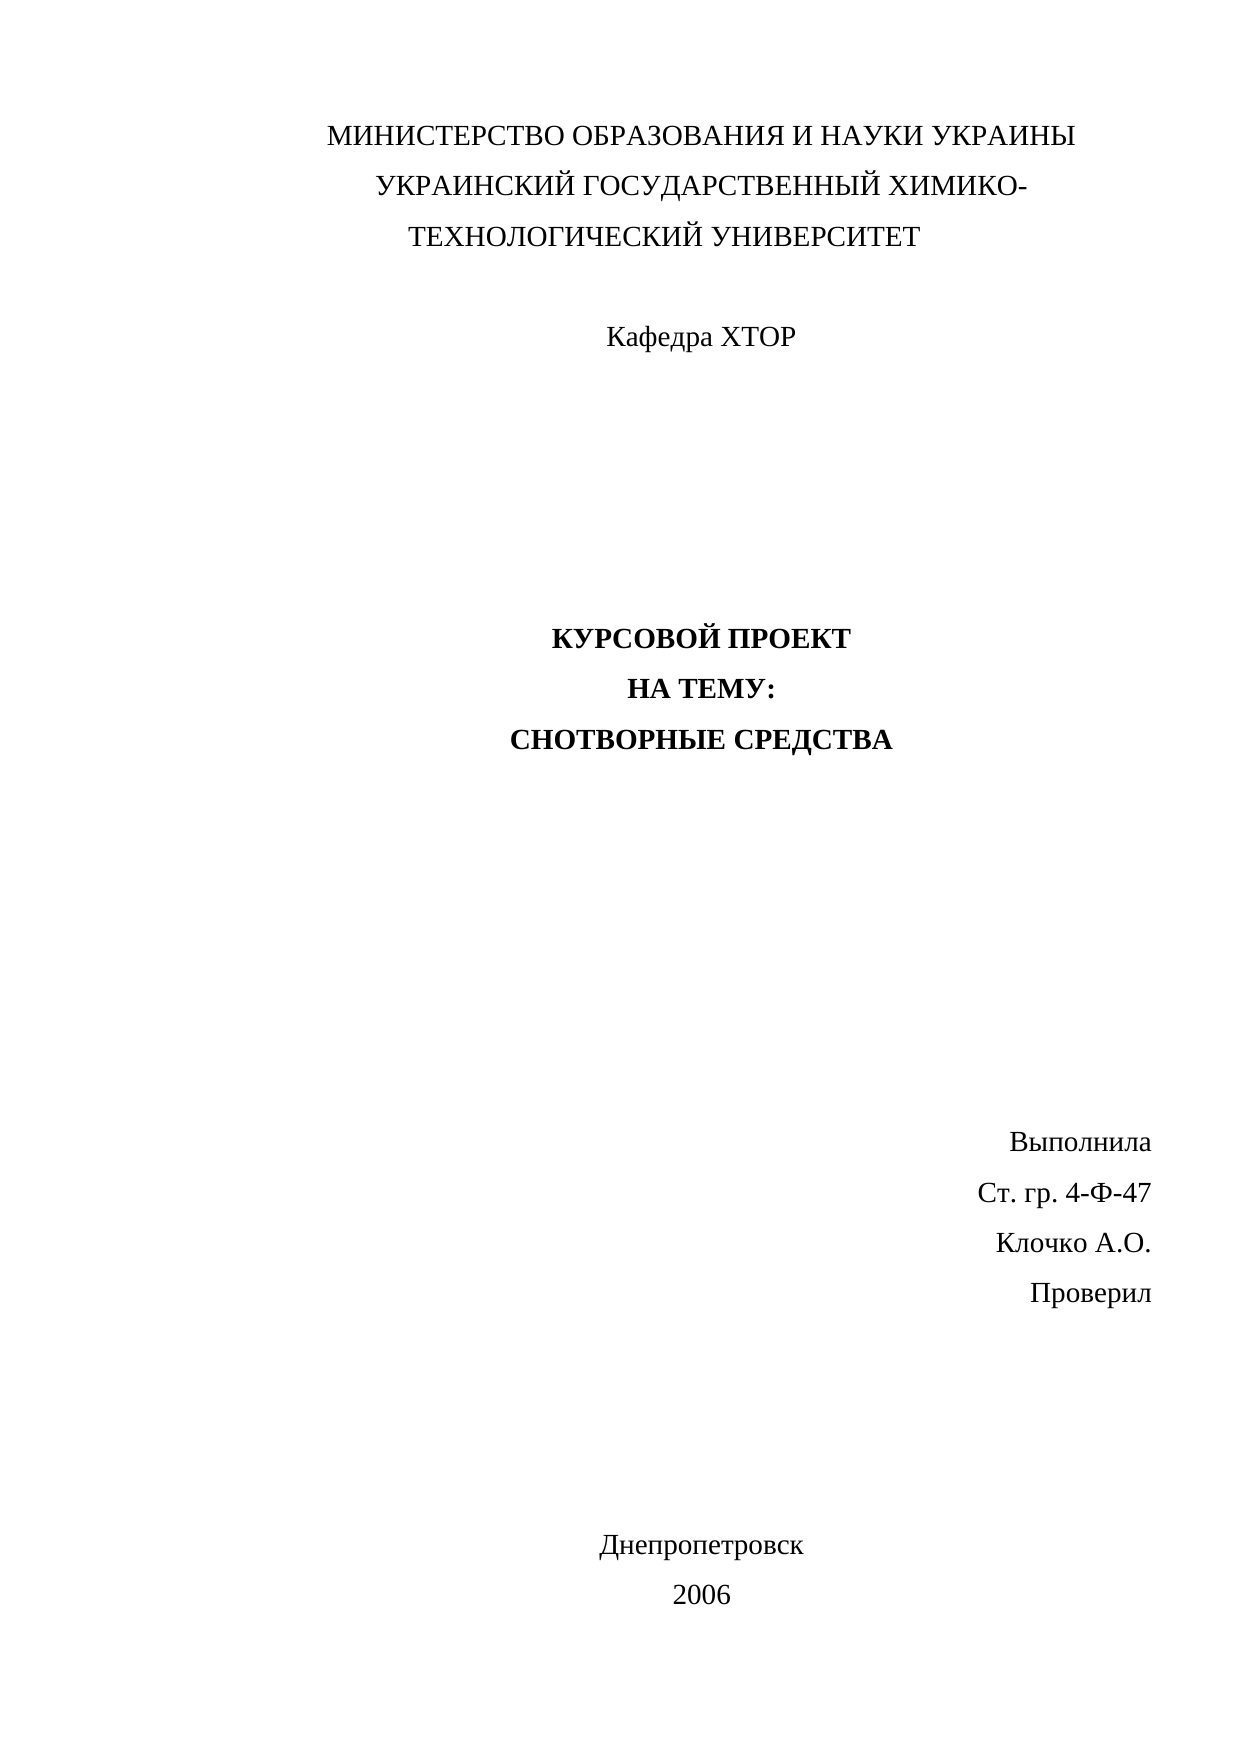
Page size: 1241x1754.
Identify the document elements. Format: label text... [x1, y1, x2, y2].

title УКРАИНСКИЙ ГОСУДАРСТВЕННЫЙ ХИМИКО-ТЕХНОЛОГИЧЕСКИЙ УНИВЕРСИТЕТ [177, 168, 1152, 252]
text СНОТВОРНЫЕ СРЕДСТВА [177, 722, 1152, 755]
text Днепропетровск [177, 1527, 1152, 1560]
text МИНИСТЕРСТВО ОБРАЗОВАНИЯ И НАУКИ УКРАИНЫ [177, 118, 1152, 152]
text Кафедра ХТОР [177, 319, 1152, 353]
text Проверил [177, 1275, 1152, 1309]
text Клочко А.О. [177, 1225, 1152, 1258]
text 2006 [177, 1577, 1152, 1611]
title НА ТЕМУ: [177, 672, 1152, 705]
text Выполнила [177, 1124, 1152, 1158]
text Ст. гр. 4-Ф-47 [177, 1175, 1152, 1208]
title КУРСОВОЙ ПРОЕКТ [177, 621, 1152, 655]
